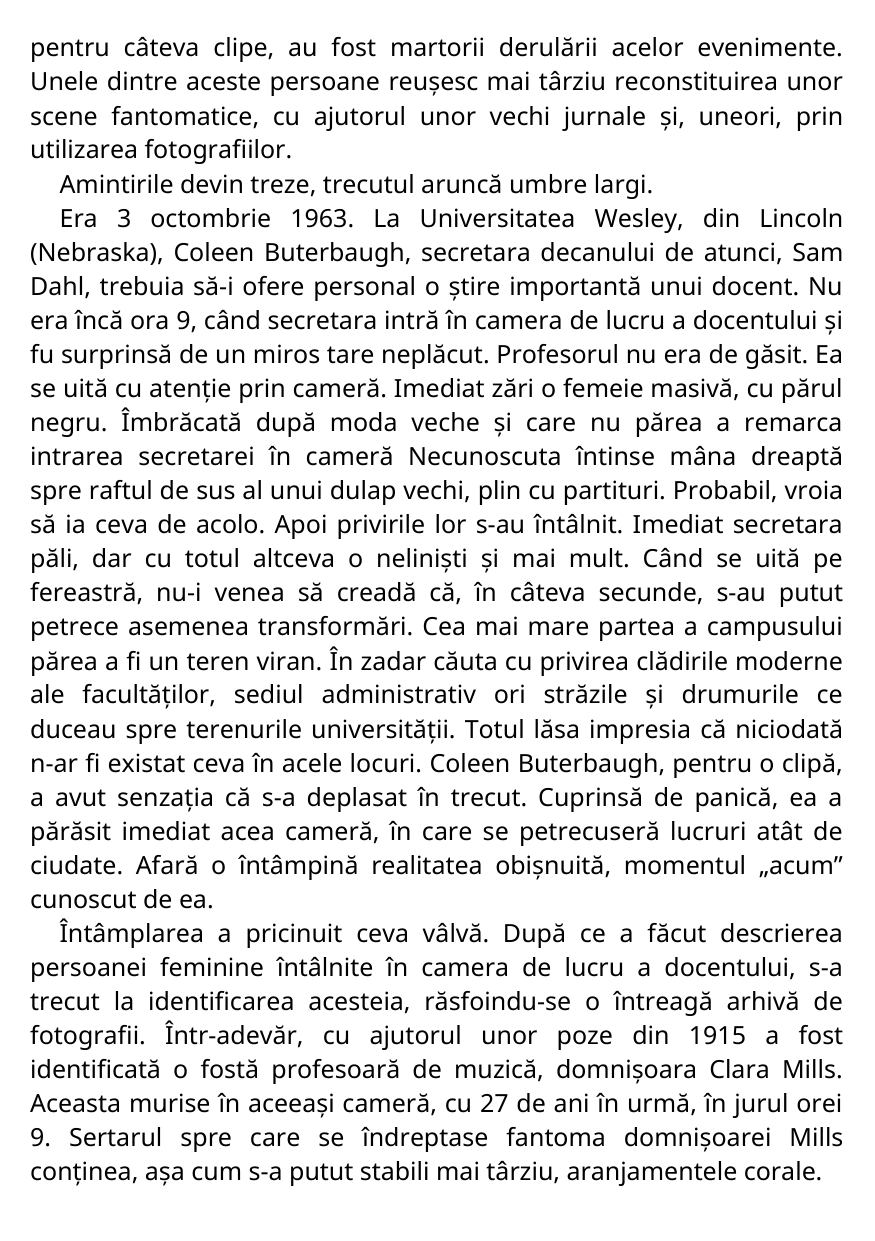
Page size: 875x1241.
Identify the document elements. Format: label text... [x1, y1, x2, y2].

text Era 3 octombrie 1963. La Universitatea Wesley, din Lincoln (Nebraska), Coleen Buterbaugh, secretara decanului de atunci, Sam Dahl, trebuia să-i ofere personal o ştire importantă unui docent. Nu era încă ora 9, când secretara intră în camera de lucru a docentului şi fu surprinsă de un miros tare neplăcut. Profesorul nu era de găsit. Ea se uită cu atenţie prin cameră. Imediat zări o femeie masivă, cu părul negru. Îmbrăcată după moda veche şi care nu părea a remarca intrarea secretarei în cameră Necunoscuta întinse mâna dreaptă spre raftul de sus al unui dulap vechi, plin cu partituri. Probabil, vroia să ia ceva de acolo. Apoi privirile lor s-au întâlnit. Imediat secretara păli, dar cu totul altceva o nelinişti şi mai mult. Când se uită pe fereastră, nu-i venea să creadă că, în câteva secunde, s-au putut petrece asemenea transformări. Cea mai mare partea a campusului părea a fi un teren viran. În zadar căuta cu privirea clădirile moderne ale facultăţilor, sediul administrativ ori străzile şi drumurile ce duceau spre terenurile universităţii. Totul lăsa impresia că niciodată n-ar fi existat ceva în acele locuri. Coleen Buterbaugh, pentru o clipă, a avut senzaţia că s-a deplasat în trecut. Cuprinsă de panică, ea a părăsit imediat acea cameră, în care se petrecuseră lucruri atât de ciudate. Afară o întâmpină realitatea obişnuită, momentul „acum” cunoscut de ea. [30, 200, 844, 916]
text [30, 30, 844, 166]
text Întâmplarea a pricinuit ceva vâlvă. După ce a făcut descrierea persoanei feminine întâlnite în camera de lucru a docentului, s-a trecut la identificarea acesteia, răsfoindu-se o întreagă arhivă de fotografii. Într-adevăr, cu ajutorul unor poze din 1915 a fost identificată o fostă profesoară de muzică, domnişoara Clara Mills. Aceasta murise în aceeaşi cameră, cu 27 de ani în urmă, în jurul orei 9. Sertarul spre care se îndreptase fantoma domnişoarei Mills conţinea, aşa cum s-a putut stabili mai târziu, aranjamentele corale. [30, 916, 844, 1188]
text Amintirile devin treze, trecutul aruncă umbre largi. [30, 166, 844, 200]
